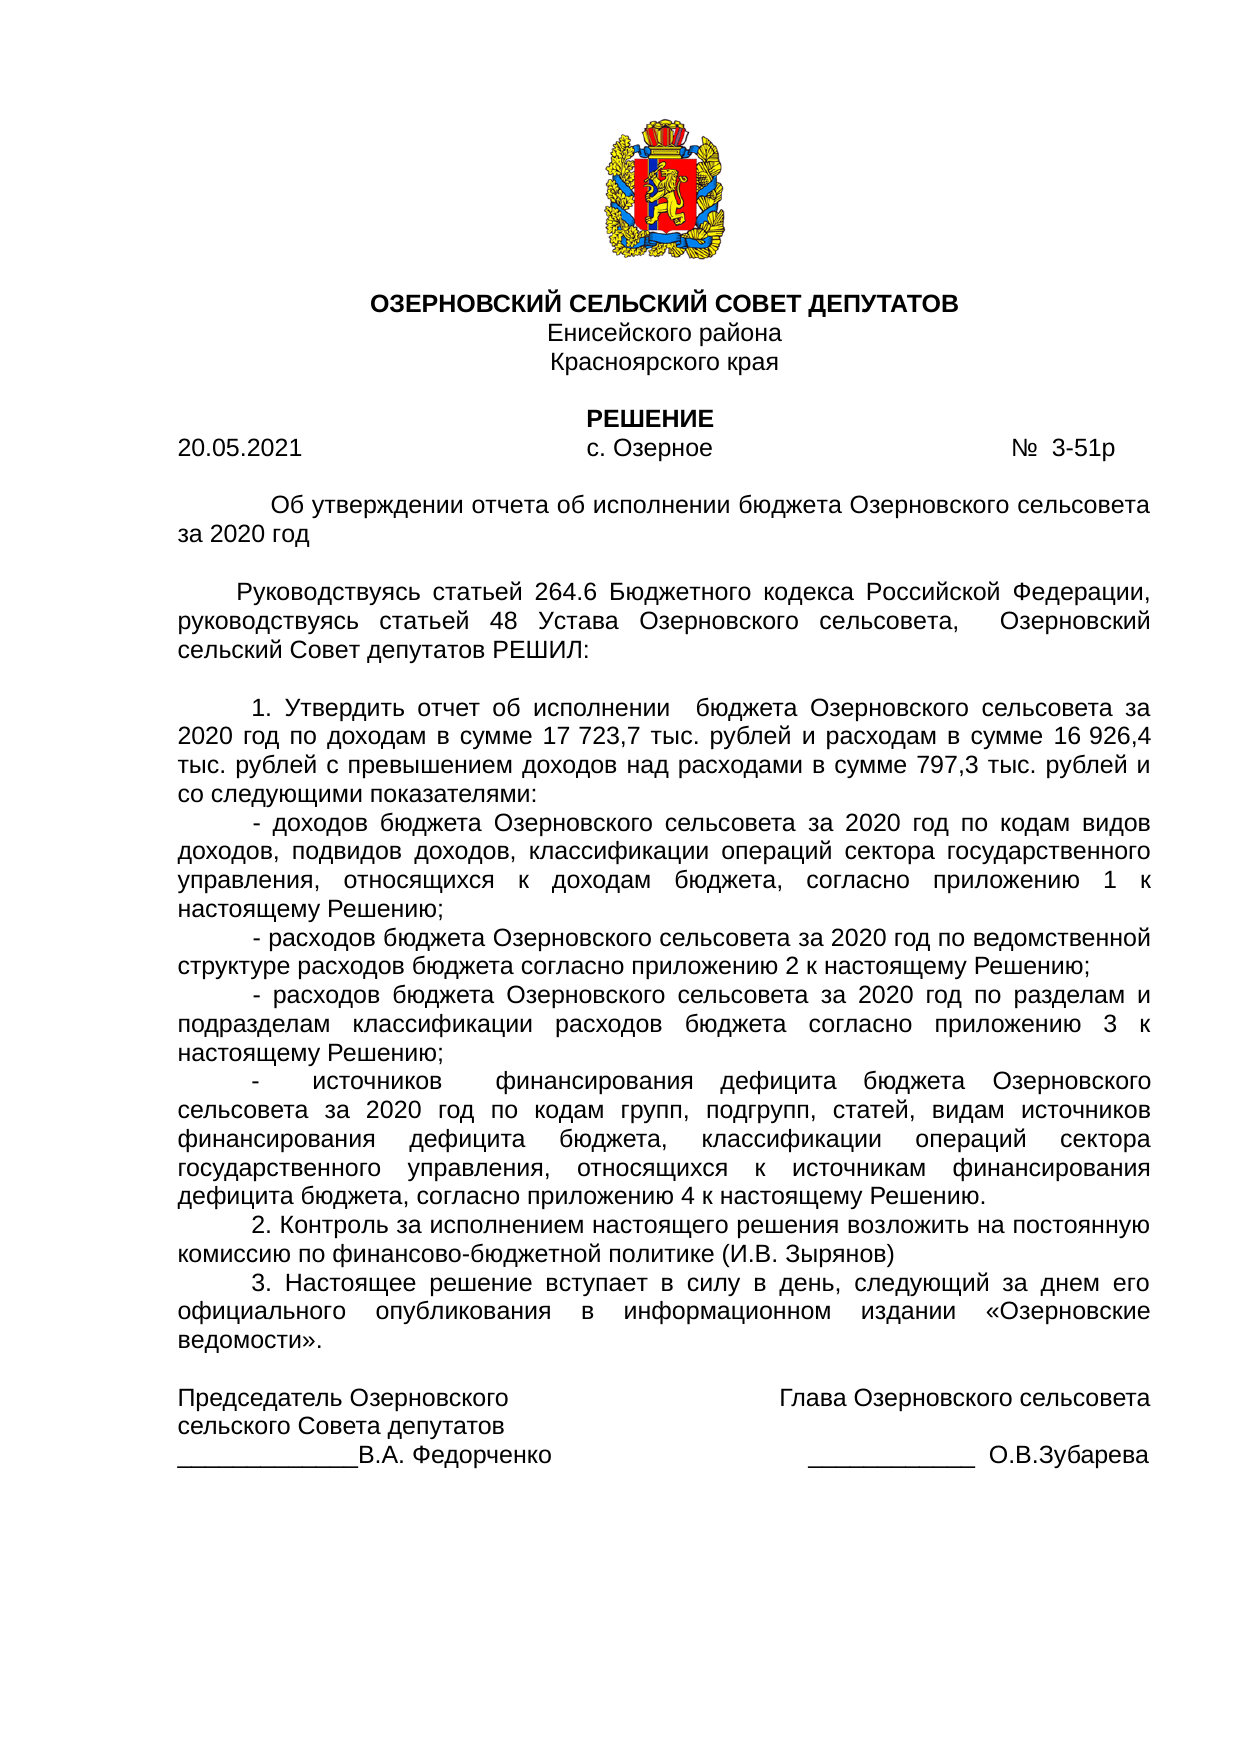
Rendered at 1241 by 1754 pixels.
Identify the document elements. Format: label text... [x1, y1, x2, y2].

text сельского Совета депутатов [177, 1411, 1152, 1440]
picture [603, 118, 726, 261]
text Председатель Озерновского Глава Озерновского сельсовета [177, 1382, 1152, 1411]
text 20.05.2021 с. Озерное № 3-51р [177, 433, 1152, 462]
list 3. Настоящее решение вступает в силу в день, следующий за днем его официального опубликования в информационном издании «Озерновские ведомости». [177, 1267, 1152, 1354]
text - источников финансирования дефицита бюджета Озерновского сельсовета за 2020 год по кодам групп, подгрупп, статей, видам источников финансирования дефицита бюджета, классификации операций сектора государственного управления, относящихся к источникам финансирования дефицита бюджета, согласно приложению 4 к настоящему Решению. [177, 1066, 1152, 1210]
list 2. Контроль за исполнением настоящего решения возложить на постоянную комиссию по финансово-бюджетной политике (И.В. Зырянов) [177, 1210, 1152, 1267]
text Руководствуясь статьей 264.6 Бюджетного кодекса Российской Федерации, руководствуясь статьей 48 Устава Озерновского сельсовета, Озерновский сельский Совет депутатов РЕШИЛ: [177, 577, 1152, 663]
text - расходов бюджета Озерновского сельсовета за 2020 год по разделам и подразделам классификации расходов бюджета согласно приложению 3 к настоящему Решению; [177, 980, 1152, 1066]
text Красноярского края [177, 347, 1152, 375]
text - доходов бюджета Озерновского сельсовета за 2020 год по кодам видов доходов, подвидов доходов, классификации операций сектора государственного управления, относящихся к доходам бюджета, согласно приложению 1 к настоящему Решению; [177, 807, 1152, 922]
text 1. Утвердить отчет об исполнении бюджета Озерновского сельсовета за 2020 год по доходам в сумме 17 723,7 тыс. рублей и расходам в сумме 16 926,4 тыс. рублей с превышением доходов над расходами в сумме 797,3 тыс. рублей и со следующими показателями: [177, 692, 1152, 807]
text Енисейского района [177, 318, 1152, 347]
text РЕШЕНИЕ [177, 404, 1152, 433]
text ОЗЕРНОВСКИЙ СЕЛЬСКИЙ СОВЕТ ДЕПУТАТОВ [177, 289, 1152, 318]
text Об утверждении отчета об исполнении бюджета Озерновского сельсовета за 2020 год [177, 490, 1152, 548]
text - расходов бюджета Озерновского сельсовета за 2020 год по ведомственной структуре расходов бюджета согласно приложению 2 к настоящему Решению; [177, 922, 1152, 980]
text _____________В.А. Федорченко ____________ О.В.Зубарева [177, 1440, 1152, 1469]
